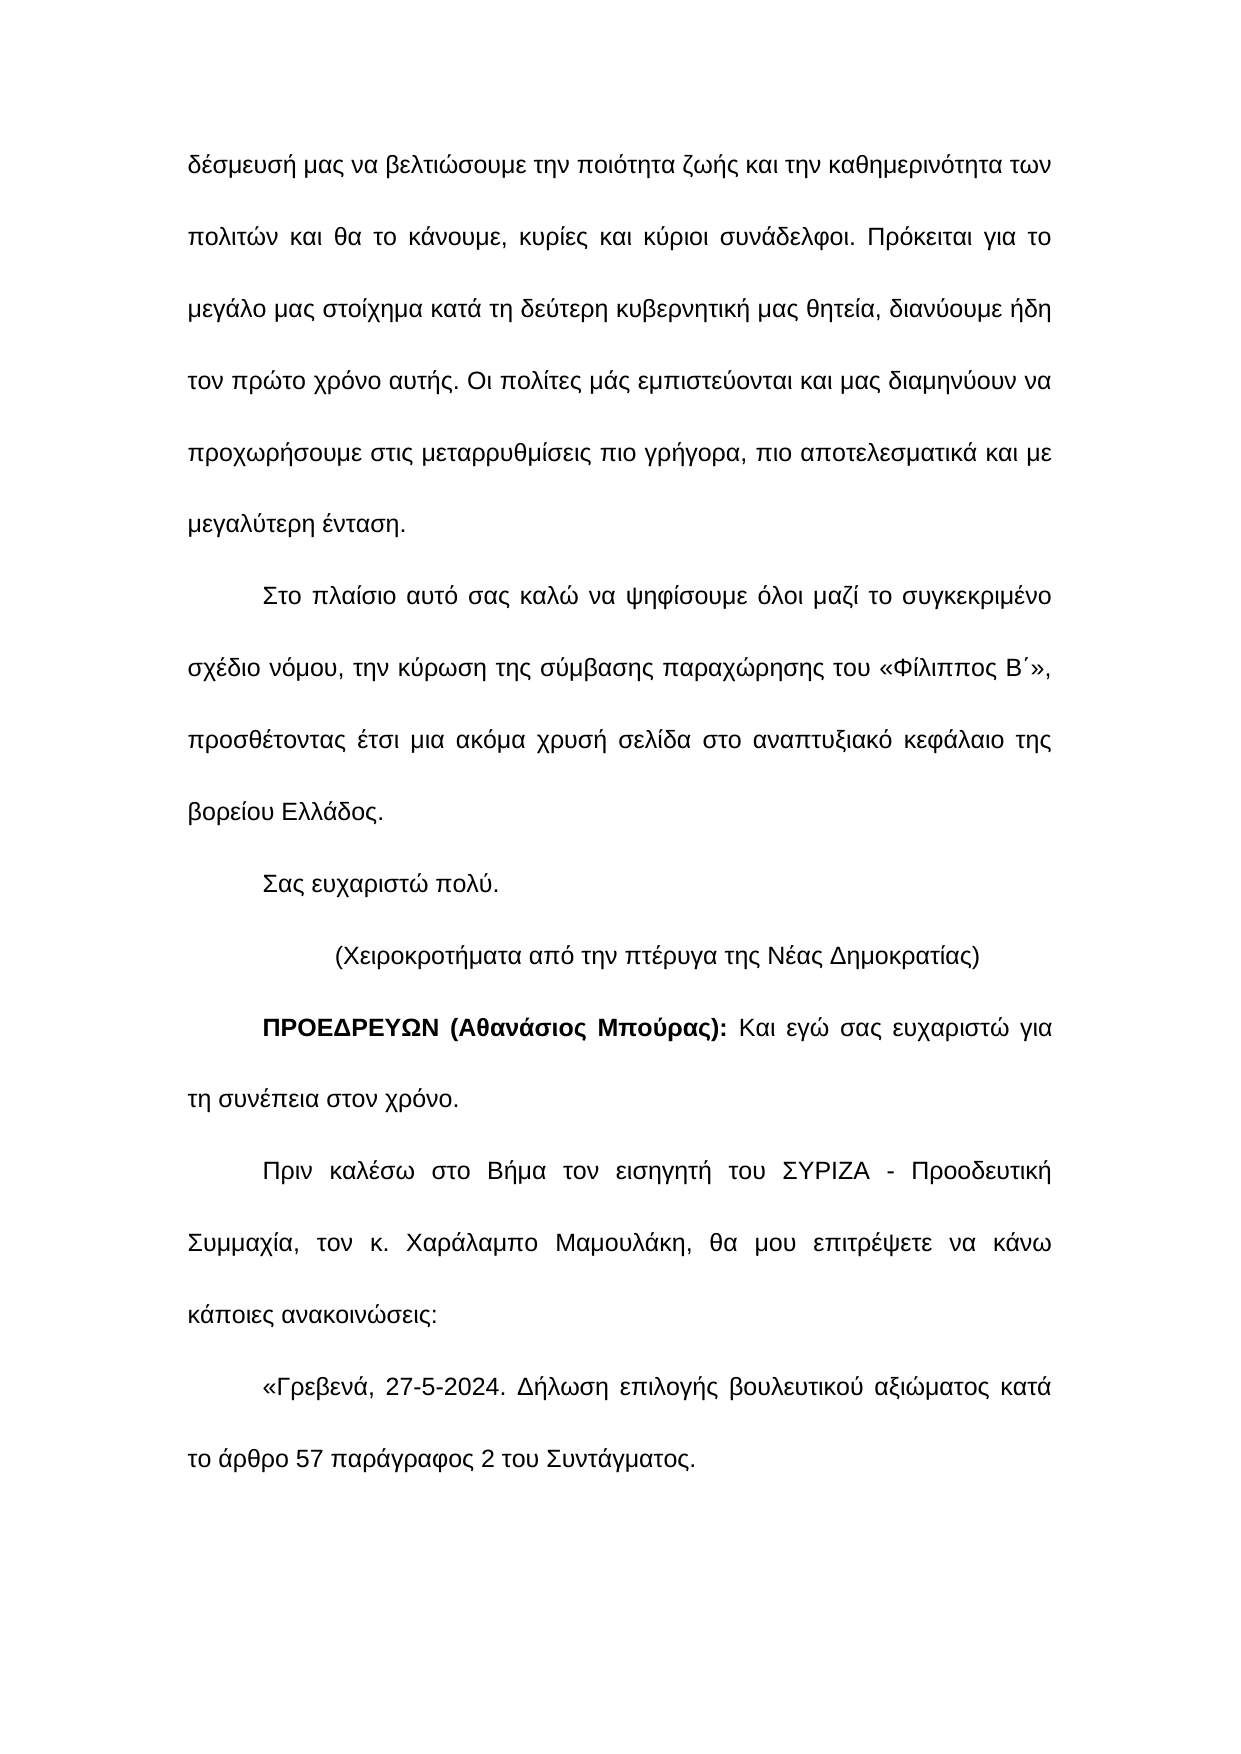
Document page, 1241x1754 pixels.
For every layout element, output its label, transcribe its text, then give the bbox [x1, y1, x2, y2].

text Πριν καλέσω στο Βήμα τον εισηγητή του ΣΥΡΙΖΑ - Προοδευτική Συμμαχία, τον κ. Χαράλαμπο Μαμουλάκη, θα μου επιτρέψετε να κάνω κάποιες ανακοινώσεις: [187, 1156, 1053, 1329]
text ΠΡΟΕΔΡΕΥΩΝ (Αθανάσιος Μπούρας): Και εγώ σας ευχαριστώ για τη συνέπεια στον χρόνο. [187, 1012, 1053, 1113]
text «Γρεβενά, 27-5-2024. Δήλωση επιλογής βουλευτικού αξιώματος κατά το άρθρο 57 παράγραφος 2 του Συντάγματος. [187, 1372, 1053, 1472]
text (Χειροκροτήματα από την πτέρυγα της Νέας Δημοκρατίας) [187, 941, 1053, 969]
text Σας ευχαριστώ πολύ. [187, 869, 1053, 897]
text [187, 150, 1053, 538]
text Στο πλαίσιο αυτό σας καλώ να ψηφίσουμε όλοι μαζί το συγκεκριμένο σχέδιο νόμου, την κύρωση της σύμβασης παραχώρησης του «Φίλιππος Β΄», προσθέτοντας έτσι μια ακόμα χρυσή σελίδα στο αναπτυξιακό κεφάλαιο της βορείου Ελλάδος. [187, 581, 1053, 826]
